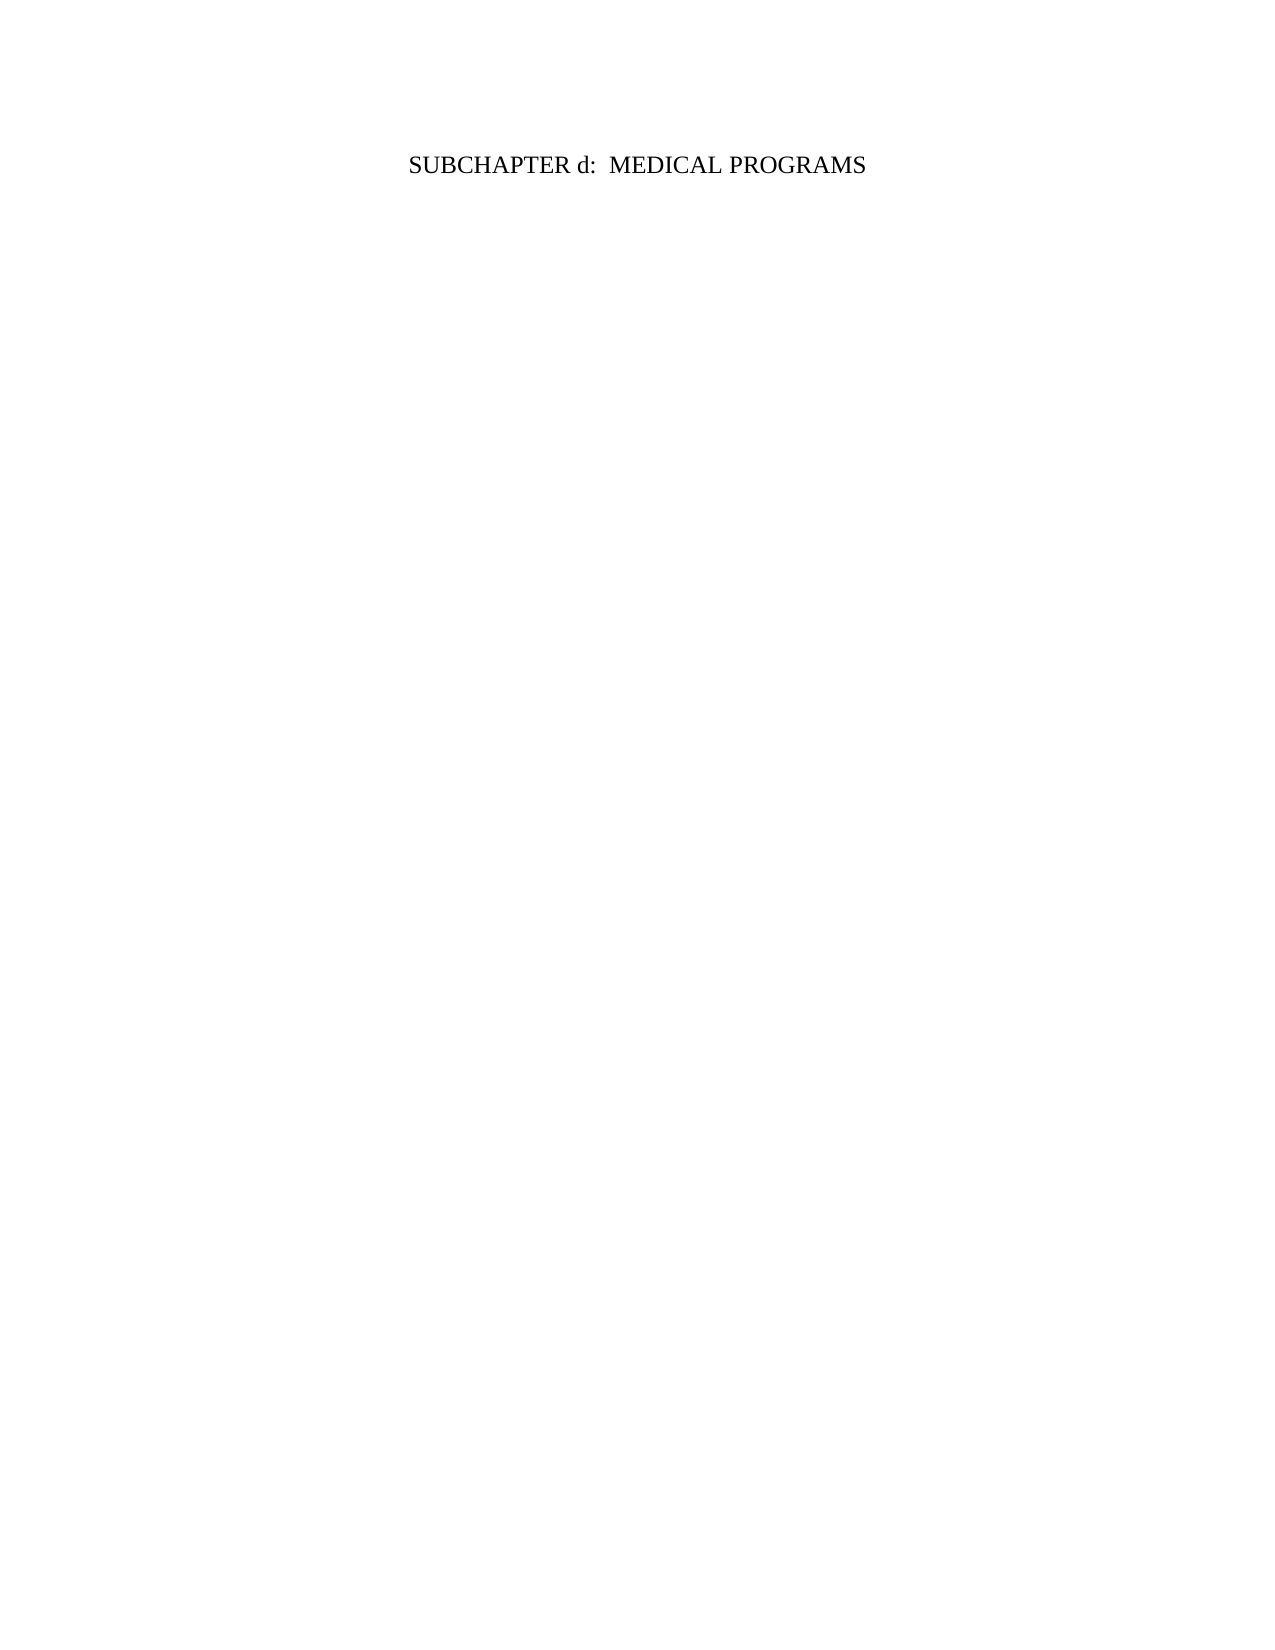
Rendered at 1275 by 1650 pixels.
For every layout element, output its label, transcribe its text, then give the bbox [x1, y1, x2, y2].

text SUBCHAPTER d: MEDICAL PROGRAMS [150, 150, 1125, 179]
